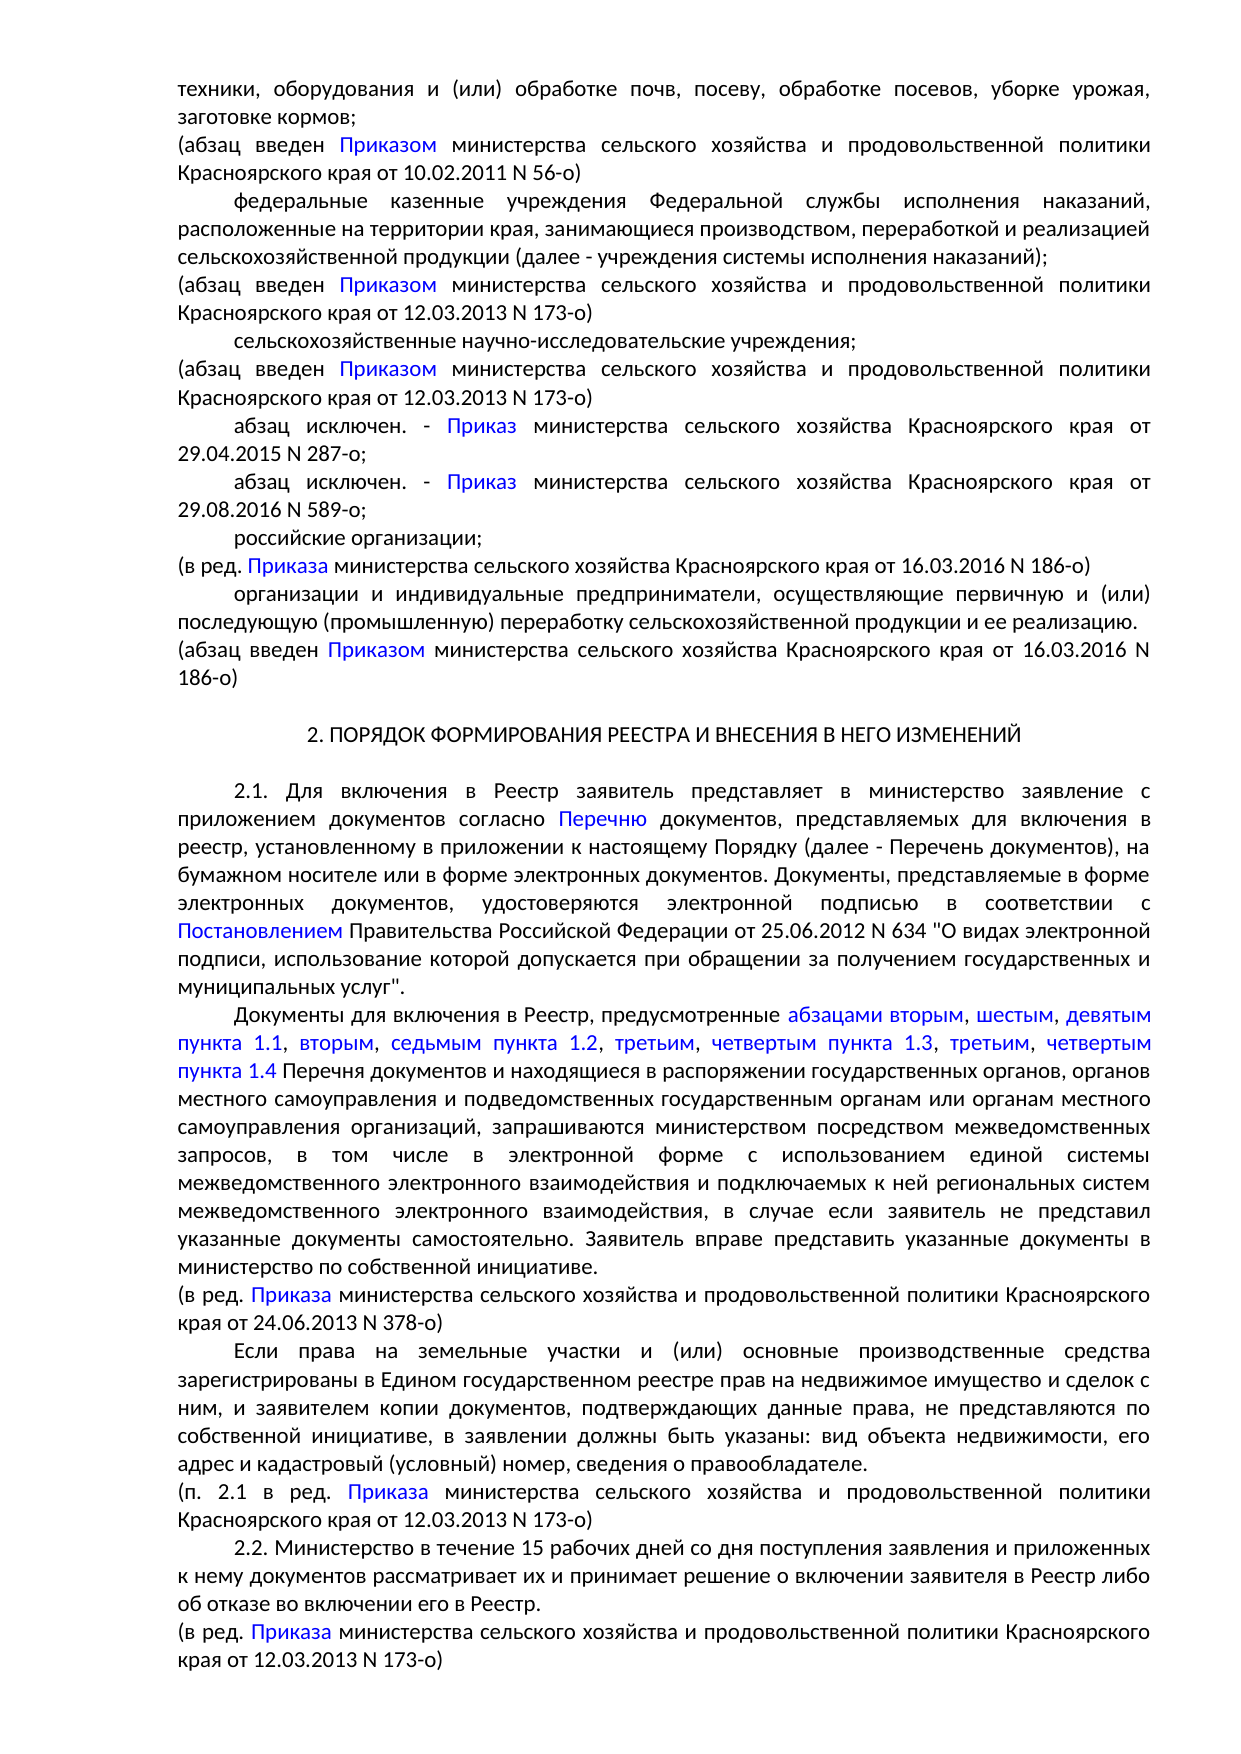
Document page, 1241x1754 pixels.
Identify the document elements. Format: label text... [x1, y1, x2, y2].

text (абзац введен Приказом министерства сельского хозяйства и продовольственной политики Красноярского края от 10.02.2011 N 56-о) [177, 130, 1152, 186]
text федеральные казенные учреждения Федеральной службы исполнения наказаний, расположенные на территории края, занимающиеся производством, переработкой и реализацией сельскохозяйственной продукции (далее - учреждения системы исполнения наказаний); [177, 186, 1152, 270]
text Документы для включения в Реестр, предусмотренные абзацами вторым, шестым, девятым пункта 1.1, вторым, седьмым пункта 1.2, третьим, четвертым пункта 1.3, третьим, четвертым пункта 1.4 Перечня документов и находящиеся в распоряжении государственных органов, органов местного самоуправления и подведомственных государственным органам или органам местного самоуправления организаций, запрашиваются министерством посредством межведомственных запросов, в том числе в электронной форме с использованием единой системы межведомственного электронного взаимодействия и подключаемых к ней региональных систем межведомственного электронного взаимодействия, в случае если заявитель не представил указанные документы самостоятельно. Заявитель вправе представить указанные документы в министерство по собственной инициативе. [177, 1000, 1152, 1280]
text (в ред. Приказа министерства сельского хозяйства Красноярского края от 16.03.2016 N 186-о) [177, 551, 1152, 579]
text (абзац введен Приказом министерства сельского хозяйства Красноярского края от 16.03.2016 N 186-о) [177, 635, 1152, 691]
text (в ред. Приказа министерства сельского хозяйства и продовольственной политики Красноярского края от 12.03.2013 N 173-о) [177, 1617, 1152, 1673]
text организации и индивидуальные предприниматели, осуществляющие первичную и (или) последующую (промышленную) переработку сельскохозяйственной продукции и ее реализацию. [177, 579, 1152, 635]
text российские организации; [177, 523, 1152, 551]
text (абзац введен Приказом министерства сельского хозяйства и продовольственной политики Красноярского края от 12.03.2013 N 173-о) [177, 270, 1152, 326]
text абзац исключен. - Приказ министерства сельского хозяйства Красноярского края от 29.08.2016 N 589-о; [177, 467, 1152, 523]
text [177, 74, 1152, 130]
text сельскохозяйственные научно-исследовательские учреждения; [177, 326, 1152, 354]
text (в ред. Приказа министерства сельского хозяйства и продовольственной политики Красноярского края от 24.06.2013 N 378-о) [177, 1281, 1152, 1337]
text (абзац введен Приказом министерства сельского хозяйства и продовольственной политики Красноярского края от 12.03.2013 N 173-о) [177, 354, 1152, 411]
text Если права на земельные участки и (или) основные производственные средства зарегистрированы в Едином государственном реестре прав на недвижимое имущество и сделок с ним, и заявителем копии документов, подтверждающих данные права, не представляются по собственной инициативе, в заявлении должны быть указаны: вид объекта недвижимости, его адрес и кадастровый (условный) номер, сведения о правообладателе. [177, 1337, 1152, 1477]
text абзац исключен. - Приказ министерства сельского хозяйства Красноярского края от 29.04.2015 N 287-о; [177, 411, 1152, 467]
text 2. ПОРЯДОК ФОРМИРОВАНИЯ РЕЕСТРА И ВНЕСЕНИЯ В НЕГО ИЗМЕНЕНИЙ [177, 720, 1152, 748]
text 2.1. Для включения в Реестр заявитель представляет в министерство заявление с приложением документов согласно Перечню документов, представляемых для включения в реестр, установленному в приложении к настоящему Порядку (далее - Перечень документов), на бумажном носителе или в форме электронных документов. Документы, представляемые в форме электронных документов, удостоверяются электронной подписью в соответствии с Постановлением Правительства Российской Федерации от 25.06.2012 N 634 "О видах электронной подписи, использование которой допускается при обращении за получением государственных и муниципальных услуг". [177, 776, 1152, 1000]
text (п. 2.1 в ред. Приказа министерства сельского хозяйства и продовольственной политики Красноярского края от 12.03.2013 N 173-о) [177, 1477, 1152, 1533]
text 2.2. Министерство в течение 15 рабочих дней со дня поступления заявления и приложенных к нему документов рассматривает их и принимает решение о включении заявителя в Реестр либо об отказе во включении его в Реестр. [177, 1533, 1152, 1617]
